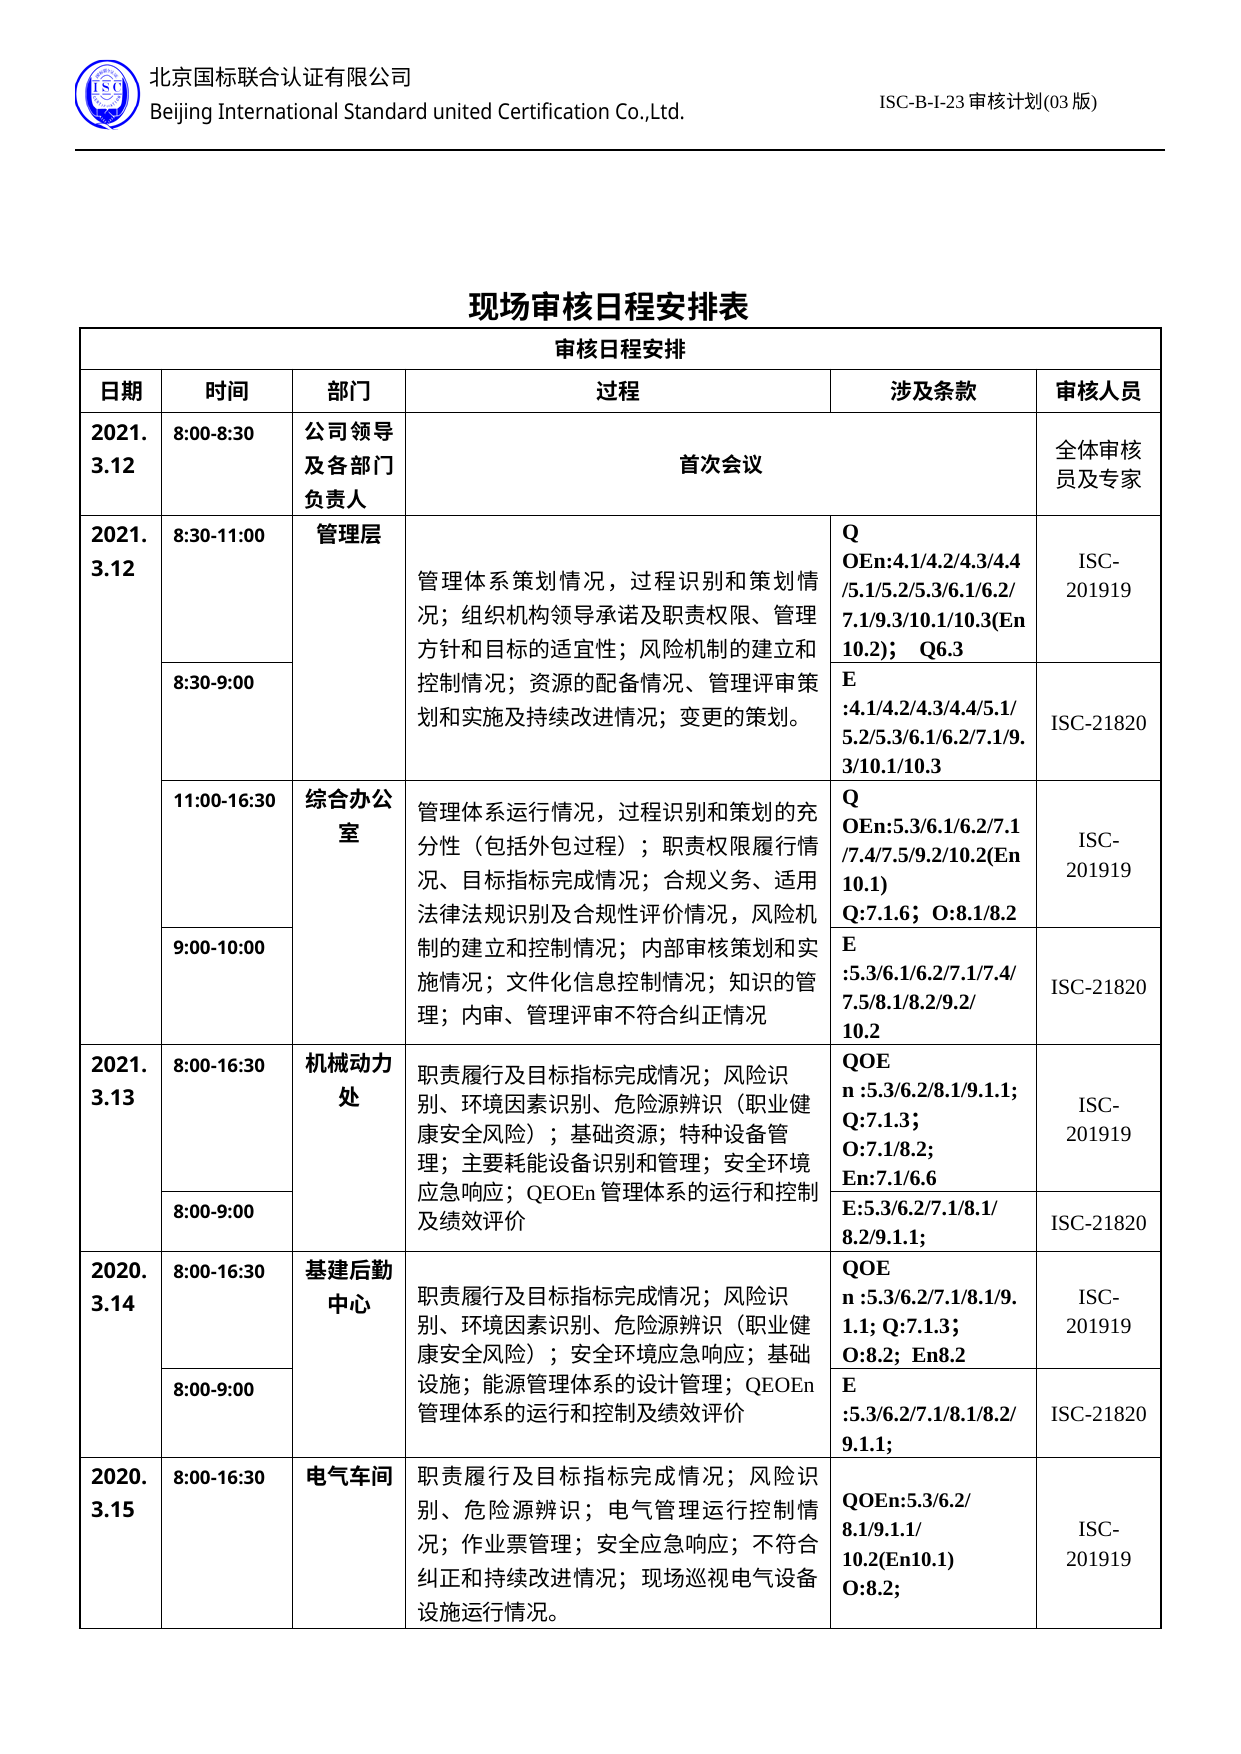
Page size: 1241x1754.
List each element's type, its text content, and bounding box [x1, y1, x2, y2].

table_cell E:5.3/6.2/7.1/8.1/8.2/9.1.1; [831, 1369, 1036, 1457]
text 现场审核日程安排表 [75, 285, 1165, 327]
table_cell 8:00-16:30 [162, 1458, 292, 1628]
table_cell ISC-21820 [1037, 663, 1160, 780]
table_cell QOEn:4.1/4.2/4.3/4.4/5.1/5.2/5.3/6.1/6.2/7.1/9.3/10.1/10.3(En10.2)； Q6.3 [831, 516, 1036, 662]
table_cell 8:30-9:00 [162, 663, 292, 780]
table_cell 2020.3.14 [81, 1252, 161, 1457]
table_cell 管理体系运行情况，过程识别和策划的充分性（包括外包过程）；职责权限履行情况、目标指标完成情况；合规义务、适用法律法规识别及合规性评价情况，风险机制的建立和控制情况；内部审核策划和实施情况；文件化信息控制情况；知识的管理；内审、管理评审不符合纠正情况 [406, 781, 830, 1044]
table_cell 8:00-8:30 [162, 413, 292, 515]
table_cell 9:00-10:00 [162, 928, 292, 1044]
table_cell 8:00-9:00 [162, 1192, 292, 1251]
table_cell QOEn :5.3/6.2/7.1/8.1/9.1.1; Q:7.1.3； O:8.2; En8.2 [831, 1252, 1036, 1368]
table_cell QOEn:5.3/6.2/ 8.1/9.1.1/ 10.2(En10.1) O:8.2; [831, 1458, 1036, 1628]
picture [75, 59, 143, 129]
table_cell ISC-21820 [1037, 1369, 1160, 1457]
table_cell 8:00-16:30 [162, 1045, 292, 1191]
table_cell 公司领导及各部门负责人 [293, 413, 405, 515]
table_cell 电气车间 [293, 1458, 405, 1628]
table_cell ISC-201919 [1037, 1252, 1160, 1368]
table_cell 涉及条款 [831, 370, 1036, 412]
table_cell ISC-201919 [1037, 1458, 1160, 1628]
table_cell 8:00-16:30 [162, 1252, 292, 1368]
table_cell E:4.1/4.2/4.3/4.4/5.1/5.2/5.3/6.1/6.2/7.1/9.3/10.1/10.3 [831, 663, 1036, 780]
table_cell QOEn:5.3/6.1/6.2/7.1/7.4/7.5/9.2/10.2(En10.1) Q:7.1.6；O:8.1/8.2 [831, 781, 1036, 927]
table_cell 职责履行及目标指标完成情况；风险识别、危险源辨识；电气管理运行控制情况；作业票管理；安全应急响应；不符合纠正和持续改进情况；现场巡视电气设备设施运行情况。 [406, 1458, 830, 1628]
table_cell 2021.3.12 [81, 516, 161, 1044]
table_cell ISC-21820 [1037, 928, 1160, 1044]
table_cell E:5.3/6.2/7.1/8.1/ 8.2/9.1.1; [831, 1192, 1036, 1251]
table_cell E:5.3/6.1/6.2/7.1/7.4/7.5/8.1/8.2/9.2/ 10.2 [831, 928, 1036, 1044]
table_cell 审核人员 [1037, 370, 1160, 412]
table_cell 过程 [406, 370, 830, 412]
table_header 审核日程安排 [81, 329, 1160, 368]
table_cell 2020.3.15 [81, 1458, 161, 1628]
table_cell QOEn :5.3/6.2/8.1/9.1.1; Q:7.1.3； O:7.1/8.2; En:7.1/6.6 [831, 1045, 1036, 1191]
table_cell 机械动力处 [293, 1045, 405, 1251]
table_cell 8:30-11:00 [162, 516, 292, 662]
table_cell 职责履行及目标指标完成情况；风险识别、环境因素识别、危险源辨识（职业健康安全风险）；基础资源；特种设备管理；主要耗能设备识别和管理；安全环境应急响应；QEOEn管理体系的运行和控制及绩效评价 [406, 1045, 830, 1251]
table_cell ISC-201919 [1037, 781, 1160, 927]
table_cell ISC-201919 [1037, 1045, 1160, 1191]
table_cell 2021.3.12 [81, 413, 161, 515]
table_cell 管理体系策划情况，过程识别和策划情况；组织机构领导承诺及职责权限、管理方针和目标的适宜性；风险机制的建立和控制情况；资源的配备情况、管理评审策划和实施及持续改进情况；变更的策划。 [406, 516, 830, 780]
table_cell 基建后勤中心 [293, 1252, 405, 1457]
table_cell 部门 [293, 370, 405, 412]
table_cell ISC-21820 [1037, 1192, 1160, 1251]
table_cell 综合办公室 [293, 781, 405, 1044]
table_cell ISC-201919 [1037, 516, 1160, 662]
table_cell 11:00-16:30 [162, 781, 292, 927]
table_cell 日期 [81, 370, 161, 412]
table_cell 职责履行及目标指标完成情况；风险识别、环境因素识别、危险源辨识（职业健康安全风险）；安全环境应急响应；基础设施；能源管理体系的设计管理；QEOEn管理体系的运行和控制及绩效评价 [406, 1252, 830, 1457]
table_cell 2021.3.13 [81, 1045, 161, 1251]
table_cell 管理层 [293, 516, 405, 780]
table_cell 8:00-9:00 [162, 1369, 292, 1457]
table_cell 首次会议 [406, 413, 1036, 515]
table_cell 全体审核员及专家 [1037, 413, 1160, 515]
table_cell 时间 [162, 370, 292, 412]
